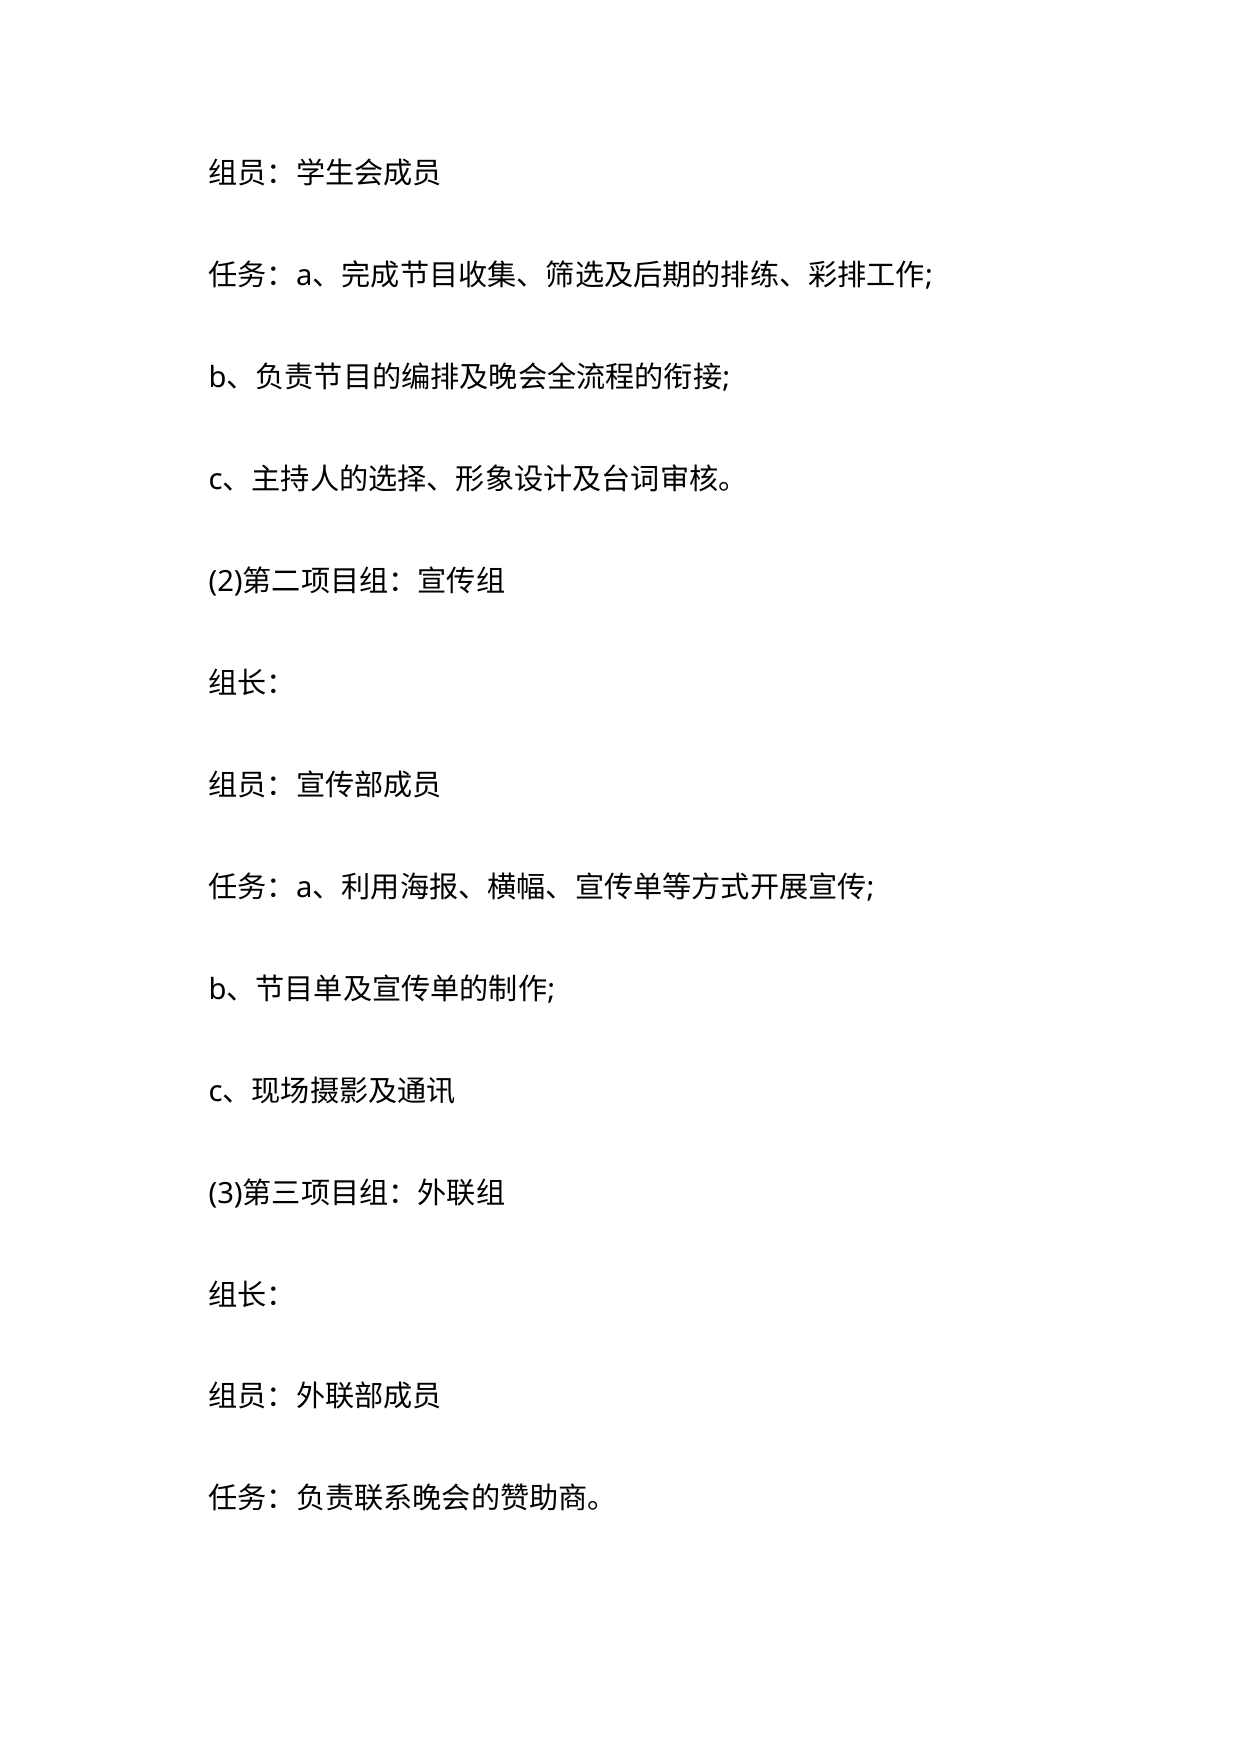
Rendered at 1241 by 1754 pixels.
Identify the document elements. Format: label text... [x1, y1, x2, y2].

text 组员：宣传部成员 [150, 761, 1090, 804]
text 组员：外联部成员 [150, 1373, 1090, 1415]
text b、节目单及宣传单的制作; [150, 965, 1090, 1008]
text 组员：学生会成员 [150, 150, 1090, 192]
text 组长： [150, 660, 1090, 702]
text 任务：a、完成节目收集、筛选及后期的排练、彩排工作; [150, 252, 1090, 294]
text 组长： [150, 1271, 1090, 1313]
text c、现场摄影及通讯 [150, 1067, 1090, 1109]
text b、负责节目的编排及晚会全流程的衔接; [150, 354, 1090, 396]
text 任务：a、利用海报、横幅、宣传单等方式开展宣传; [150, 863, 1090, 906]
text (2)第二项目组：宣传组 [150, 558, 1090, 600]
text (3)第三项目组：外联组 [150, 1169, 1090, 1212]
text 任务：负责联系晚会的赞助商。 [150, 1475, 1090, 1517]
text c、主持人的选择、形象设计及台词审核。 [150, 456, 1090, 498]
